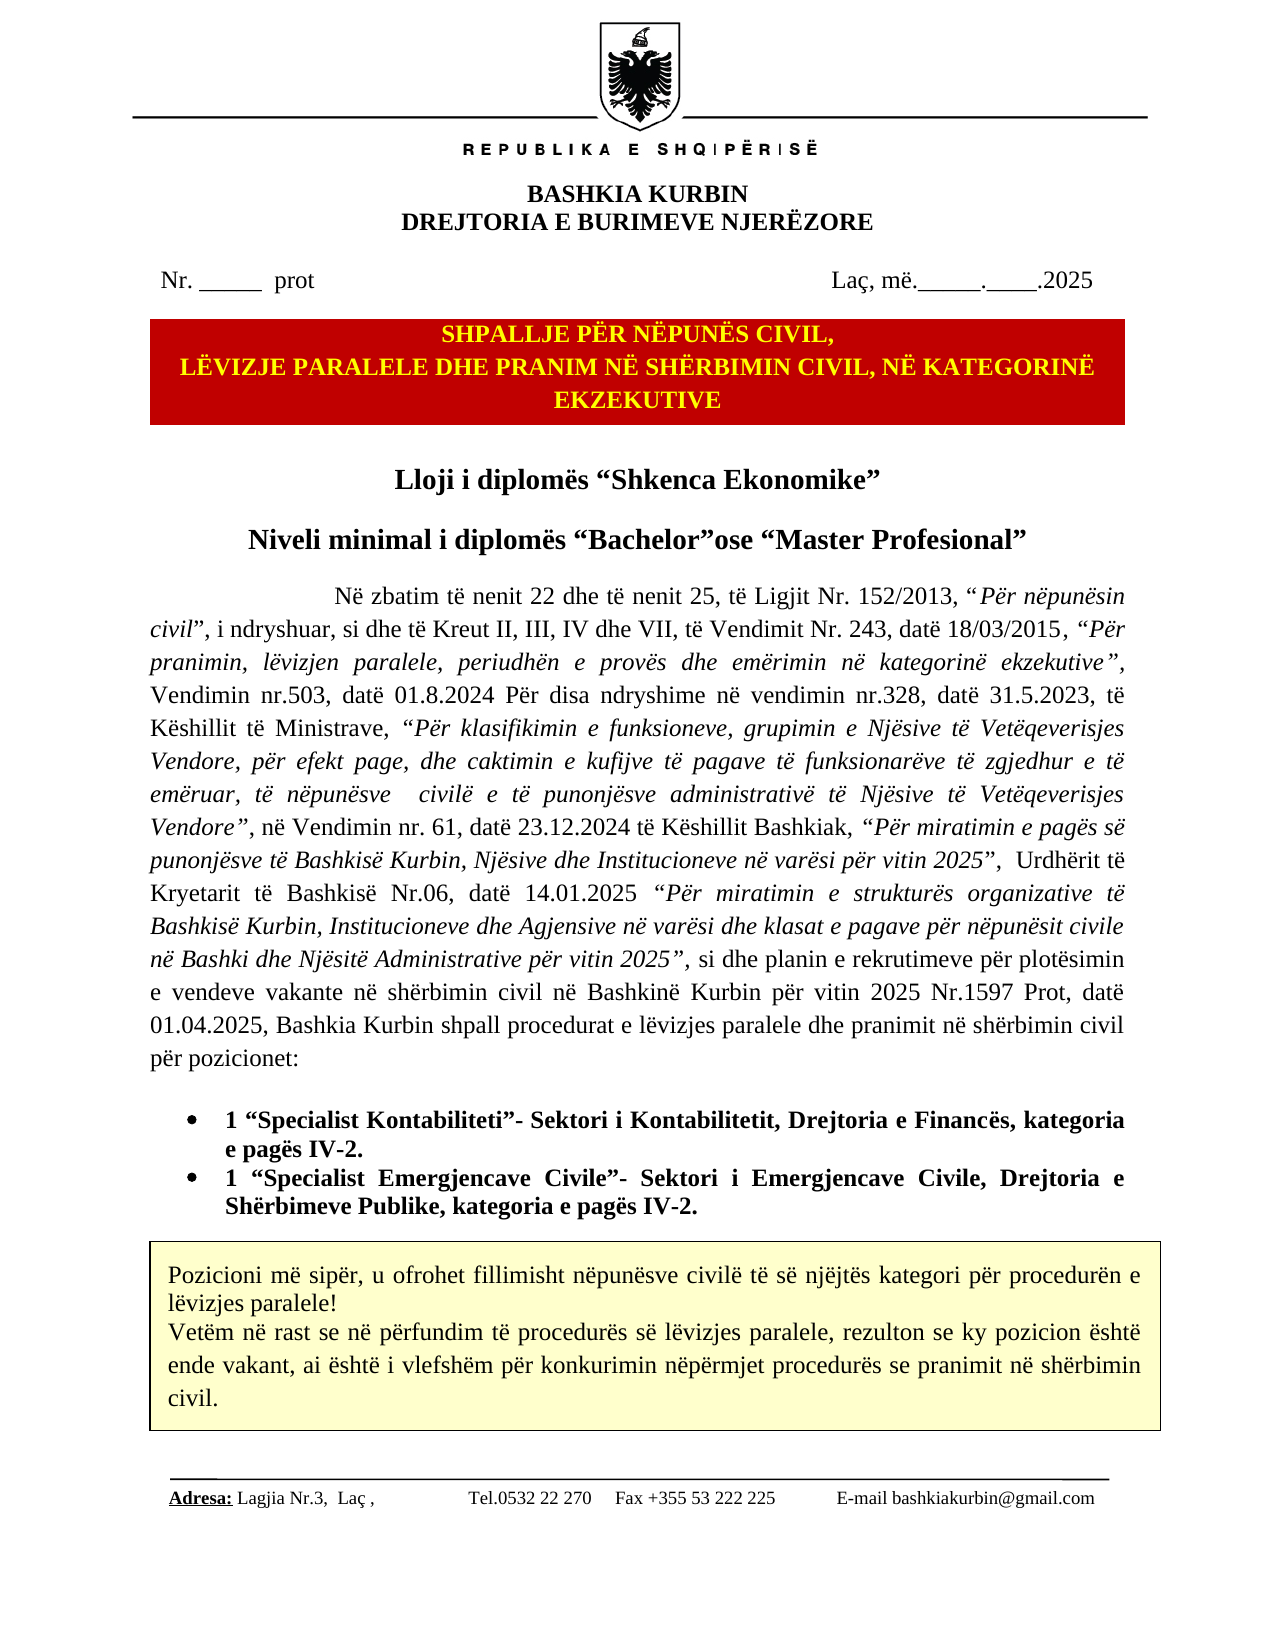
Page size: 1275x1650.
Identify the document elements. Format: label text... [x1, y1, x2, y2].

text Lloji i diplomës “Shkenca Ekonomike” [150, 462, 1125, 496]
picture [129, 16, 1155, 160]
list 1 “Specialist Emergjencave Civile”- Sektori i Emergjencave Civile, Drejtoria e Shërbimeve Publike, kategoria e pagës IV-2. [187, 1163, 1125, 1220]
table_header Pozicioni më sipër, u ofrohet fillimisht nëpunësve civilë të së njëjtës kategori për procedurën e lëvizjes paralele! Vetëm në rast se në përfundim të procedurës së lëvizjes paralele, rezulton se ky pozicion është ende vakant, ai është i vlefshëm për konkurimin nëpërmjet procedurës se pranimit në shërbimin civil. [151, 1242, 1160, 1430]
text LËVIZJE PARALELE DHE PRANIM NË SHËRBIMIN CIVIL, NË KATEGORINË EKZEKUTIVE [150, 352, 1125, 422]
text Nr. _____ prot Laç, më._____.____.2025 [150, 265, 1125, 294]
text BASHKIA KURBIN [150, 179, 1125, 207]
text SHPALLJE PËR NËPUNËS CIVIL, [150, 319, 1125, 348]
text Niveli minimal i diplomës “Bachelor”ose “Master Profesional” [150, 522, 1125, 555]
text Në zbatim të nenit 22 dhe të nenit 25, të Ligjit Nr. 152/2013, “Për nëpunësin civil”, i ndryshuar, si dhe të Kreut II, III, IV dhe VII, të Vendimit Nr. 243, datë 18/03/2015, “Për pranimin, lëvizjen paralele, periudhën e provës dhe emërimin në kategorinë ekzekutive”, Vendimin nr.503, datë 01.8.2024 Për disa ndryshime në vendimin nr.328, datë 31.5.2023, të Këshillit të Ministrave, “Për klasifikimin e funksioneve, grupimin e Njësive të Vetëqeverisjes Vendore, për efekt page, dhe caktimin e kufijve të pagave të funksionarëve të zgjedhur e të emëruar, të nëpunësve civilë e të punonjësve administrativë të Njësive të Vetëqeverisjes Vendore”, në Vendimin nr. 61, datë 23.12.2024 të Këshillit Bashkiak, “Për miratimin e pagës së punonjësve të Bashkisë Kurbin, Njësive dhe Institucioneve në varësi për vitin 2025”, Urdhërit të Kryetarit të Bashkisë Nr.06, datë 14.01.2025 “Për miratimin e strukturës organizative të Bashkisë Kurbin, Institucioneve dhe Agjensive në varësi dhe klasat e pagave për nëpunësit civile në Bashki dhe Njësitë Administrative për vitin 2025”, si dhe planin e rekrutimeve për plotësimin e vendeve vakante në shërbimin civil në Bashkinë Kurbin për vitin 2025 Nr.1597 Prot, datë 01.04.2025, Bashkia Kurbin shpall procedurat e lëvizjes paralele dhe pranimit në shërbimin civil për pozicionet: [150, 581, 1125, 1072]
list 1 “Specialist Kontabiliteti”- Sektori i Kontabilitetit, Drejtoria e Financës, kategoria e pagës IV-2. [187, 1105, 1125, 1163]
text DREJTORIA E BURIMEVE NJERËZORE [150, 207, 1125, 236]
